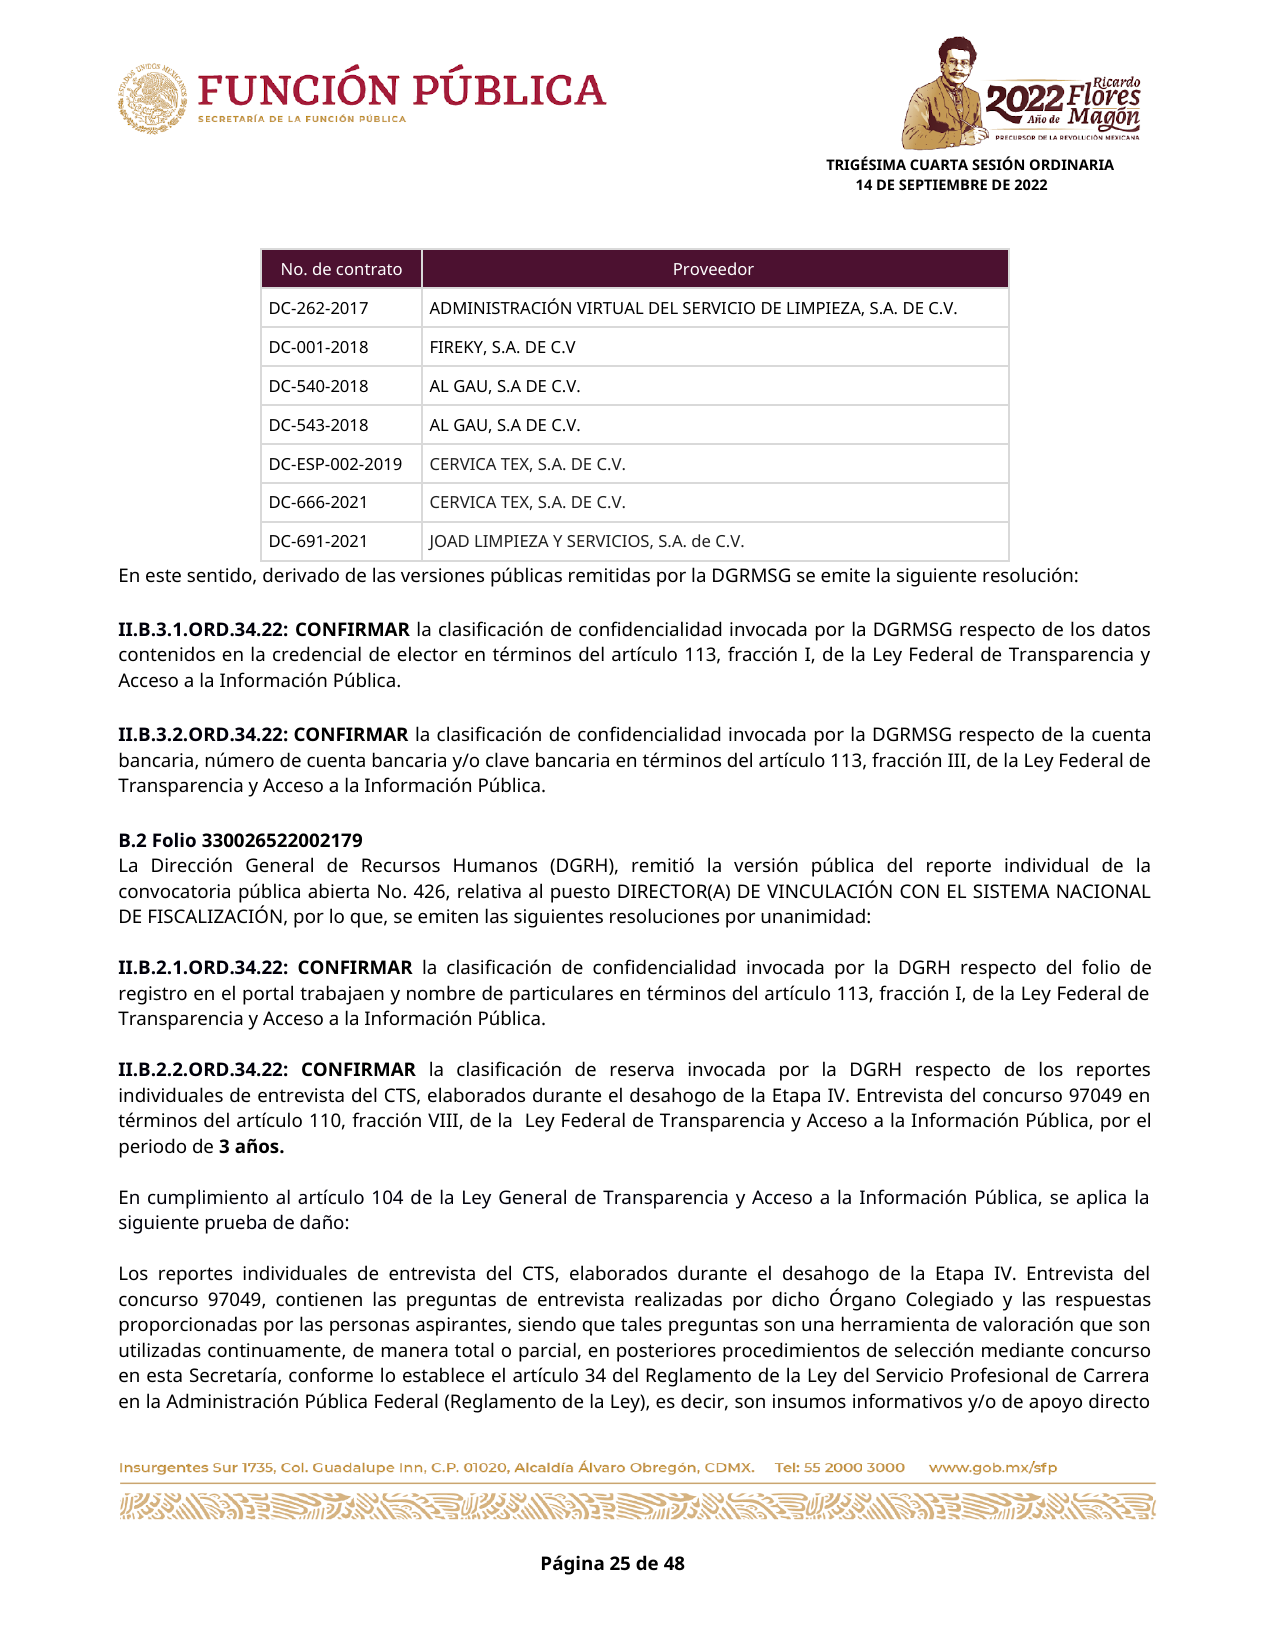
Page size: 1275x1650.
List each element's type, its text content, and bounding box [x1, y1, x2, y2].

table_cell DC-ESP-002-2019 [262, 445, 421, 482]
table_cell DC-262-2017 [262, 289, 421, 326]
text La Dirección General de Recursos Humanos (DGRH), remitió la versión pública del reporte individual de la convocatoria pública abierta No. 426, relativa al puesto DIRECTOR(A) DE VINCULACIÓN CON EL SISTEMA NACIONAL DE FISCALIZACIÓN, por lo que, se emiten las siguientes resoluciones por unanimidad: [118, 852, 1152, 929]
text En cumplimiento al artículo 104 de la Ley General de Transparencia y Acceso a la Información Pública, se aplica la siguiente prueba de daño: [118, 1184, 1152, 1235]
table_header No. de contrato [262, 250, 421, 287]
table_cell CERVICA TEX, S.A. DE C.V. [423, 445, 1008, 482]
table_cell AL GAU, S.A DE C.V. [423, 406, 1008, 443]
table_cell ADMINISTRACIÓN VIRTUAL DEL SERVICIO DE LIMPIEZA, S.A. DE C.V. [423, 289, 1008, 326]
text En este sentido, derivado de las versiones públicas remitidas por la DGRMSG se emite la siguiente resolución: [118, 562, 1152, 587]
table_cell DC-543-2018 [262, 406, 421, 443]
picture [0, 1440, 1273, 1539]
text B.2 Folio 330026522002179 [118, 827, 1152, 852]
table_cell CERVICA TEX, S.A. DE C.V. [423, 484, 1008, 521]
table_cell FIREKY, S.A. DE C.V [423, 328, 1008, 365]
table_cell DC-691-2021 [262, 523, 421, 560]
table_header Proveedor [423, 250, 1008, 287]
table_cell DC-666-2021 [262, 484, 421, 521]
table_cell DC-540-2018 [262, 367, 421, 404]
text II.B.2.2.ORD.34.22: CONFIRMAR la clasificación de reserva invocada por la DGRH respecto de los reportes individuales de entrevista del CTS, elaborados durante el desahogo de la Etapa IV. Entrevista del concurso 97049 en términos del artículo 110, fracción VIII, de la Ley Federal de Transparencia y Acceso a la Información Pública, por el periodo de 3 años. [118, 1057, 1152, 1159]
table_cell DC-001-2018 [262, 328, 421, 365]
text II.B.2.1.ORD.34.22: CONFIRMAR la clasificación de confidencialidad invocada por la DGRH respecto del folio de registro en el portal trabajaen y nombre de particulares en términos del artículo 113, fracción I, de la Ley Federal de Transparencia y Acceso a la Información Pública. [118, 954, 1152, 1031]
text II.B.3.2.ORD.34.22: CONFIRMAR la clasificación de confidencialidad invocada por la DGRMSG respecto de la cuenta bancaria, número de cuenta bancaria y/o clave bancaria en términos del artículo 113, fracción III, de la Ley Federal de Transparencia y Acceso a la Información Pública. [118, 722, 1152, 798]
picture [0, 2, 1259, 163]
text II.B.3.1.ORD.34.22: CONFIRMAR la clasificación de confidencialidad invocada por la DGRMSG respecto de los datos contenidos en la credencial de elector en términos del artículo 113, fracción I, de la Ley Federal de Transparencia y Acceso a la Información Pública. [118, 616, 1152, 693]
table_cell AL GAU, S.A DE C.V. [423, 367, 1008, 404]
table_cell JOAD LIMPIEZA Y SERVICIOS, S.A. de C.V. [423, 523, 1008, 560]
